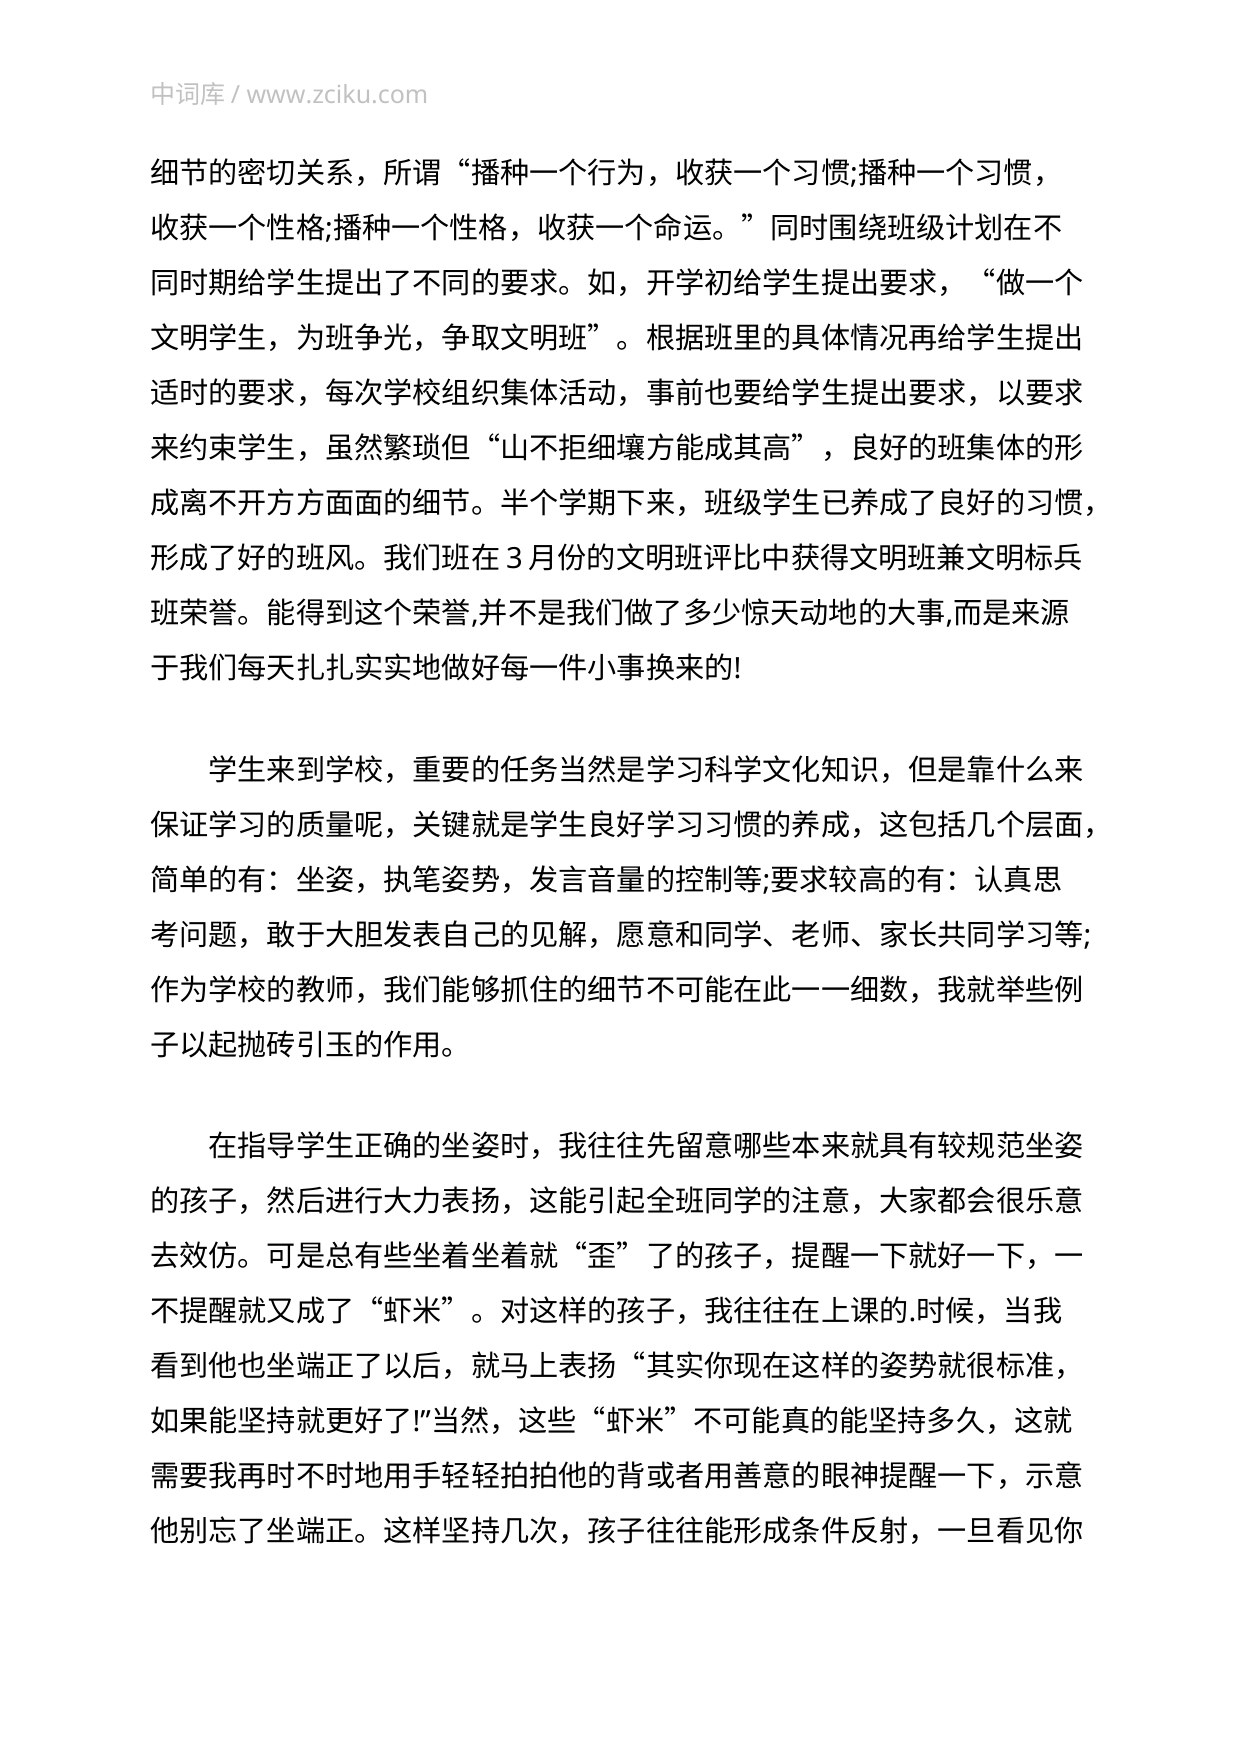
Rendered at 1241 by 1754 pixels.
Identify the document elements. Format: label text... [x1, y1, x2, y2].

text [150, 150, 1090, 687]
text 学生来到学校，重要的任务当然是学习科学文化知识，但是靠什么来保证学习的质量呢，关键就是学生良好学习习惯的养成，这包括几个层面，简单的有：坐姿，执笔姿势，发言音量的控制等;要求较高的有：认真思考问题，敢于大胆发表自己的见解，愿意和同学、老师、家长共同学习等;作为学校的教师，我们能够抓住的细节不可能在此一一细数，我就举些例子以起抛砖引玉的作用。 [150, 746, 1090, 1063]
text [150, 1123, 1090, 1550]
